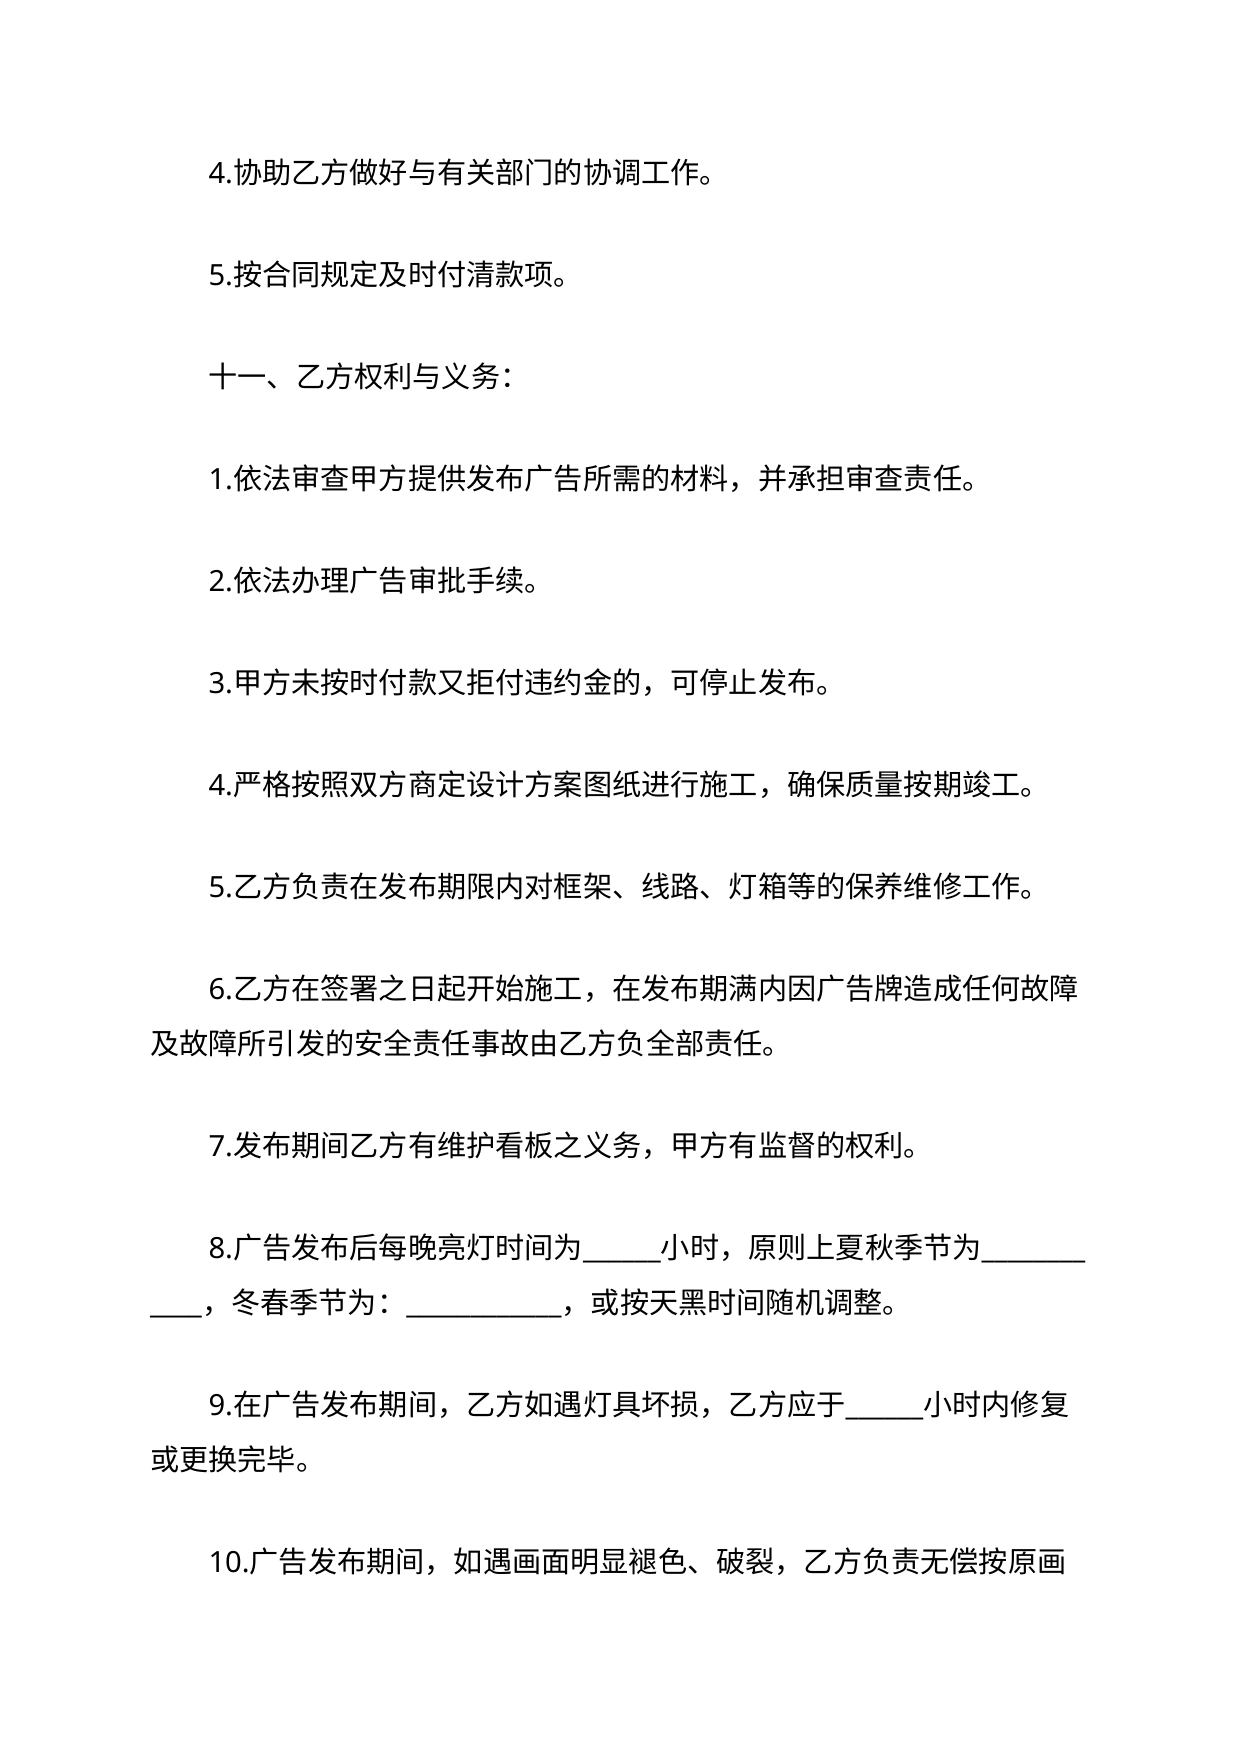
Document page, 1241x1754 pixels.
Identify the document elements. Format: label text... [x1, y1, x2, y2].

text 4.严格按照双方商定设计方案图纸进行施工，确保质量按期竣工。 [150, 762, 1090, 804]
text 1.依法审查甲方提供发布广告所需的材料，并承担审查责任。 [150, 456, 1090, 498]
text 9.在广告发布期间，乙方如遇灯具坏损，乙方应于______小时内修复或更换完毕。 [150, 1381, 1090, 1479]
text 6.乙方在签署之日起开始施工，在发布期满内因广告牌造成任何故障及故障所引发的安全责任事故由乙方负全部责任。 [150, 966, 1090, 1063]
text 4.协助乙方做好与有关部门的协调工作。 [150, 150, 1090, 192]
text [150, 1538, 1090, 1581]
text 2.依法办理广告审批手续。 [150, 558, 1090, 600]
text 3.甲方未按时付款又拒付违约金的，可停止发布。 [150, 660, 1090, 702]
text 8.广告发布后每晚亮灯时间为______小时，原则上夏秋季节为____________，冬春季节为：____________，或按天黑时间随机调整。 [150, 1224, 1090, 1322]
text 7.发布期间乙方有维护看板之义务，甲方有监督的权利。 [150, 1122, 1090, 1165]
text 5.乙方负责在发布期限内对框架、线路、灯箱等的保养维修工作。 [150, 864, 1090, 906]
text 十一、乙方权利与义务： [150, 354, 1090, 396]
text 5.按合同规定及时付清款项。 [150, 252, 1090, 294]
